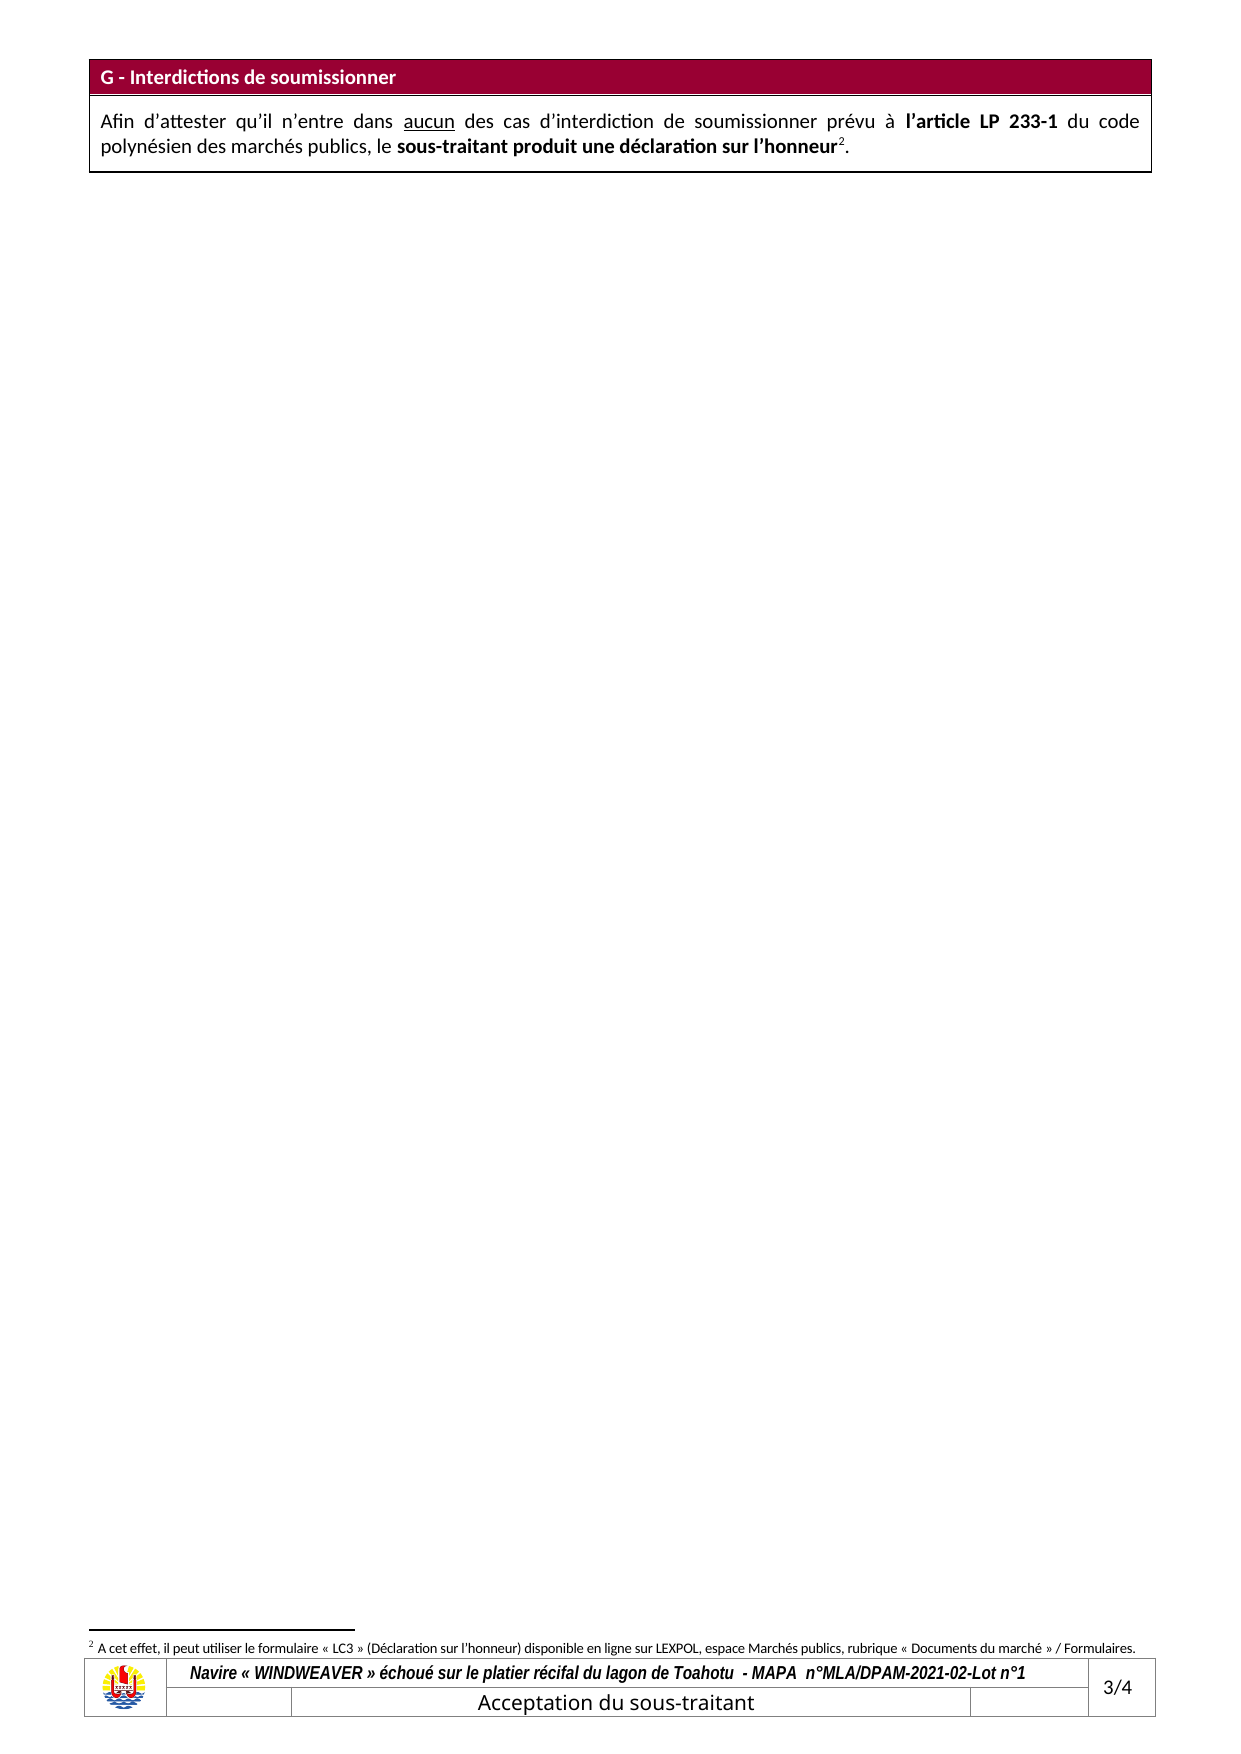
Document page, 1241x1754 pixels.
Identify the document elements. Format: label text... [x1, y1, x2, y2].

table_cell Afin d’attester qu’il n’entre dans aucun des cas d’interdiction de soumissionner prévu à l’article LP 233-1 du code polynésien des marchés publics, le sous-traitant produit une déclaration sur l’honneur. [90, 96, 1151, 171]
picture [101, 1664, 147, 1711]
table_cell G - Interdictions de soumissionner [90, 60, 1151, 94]
